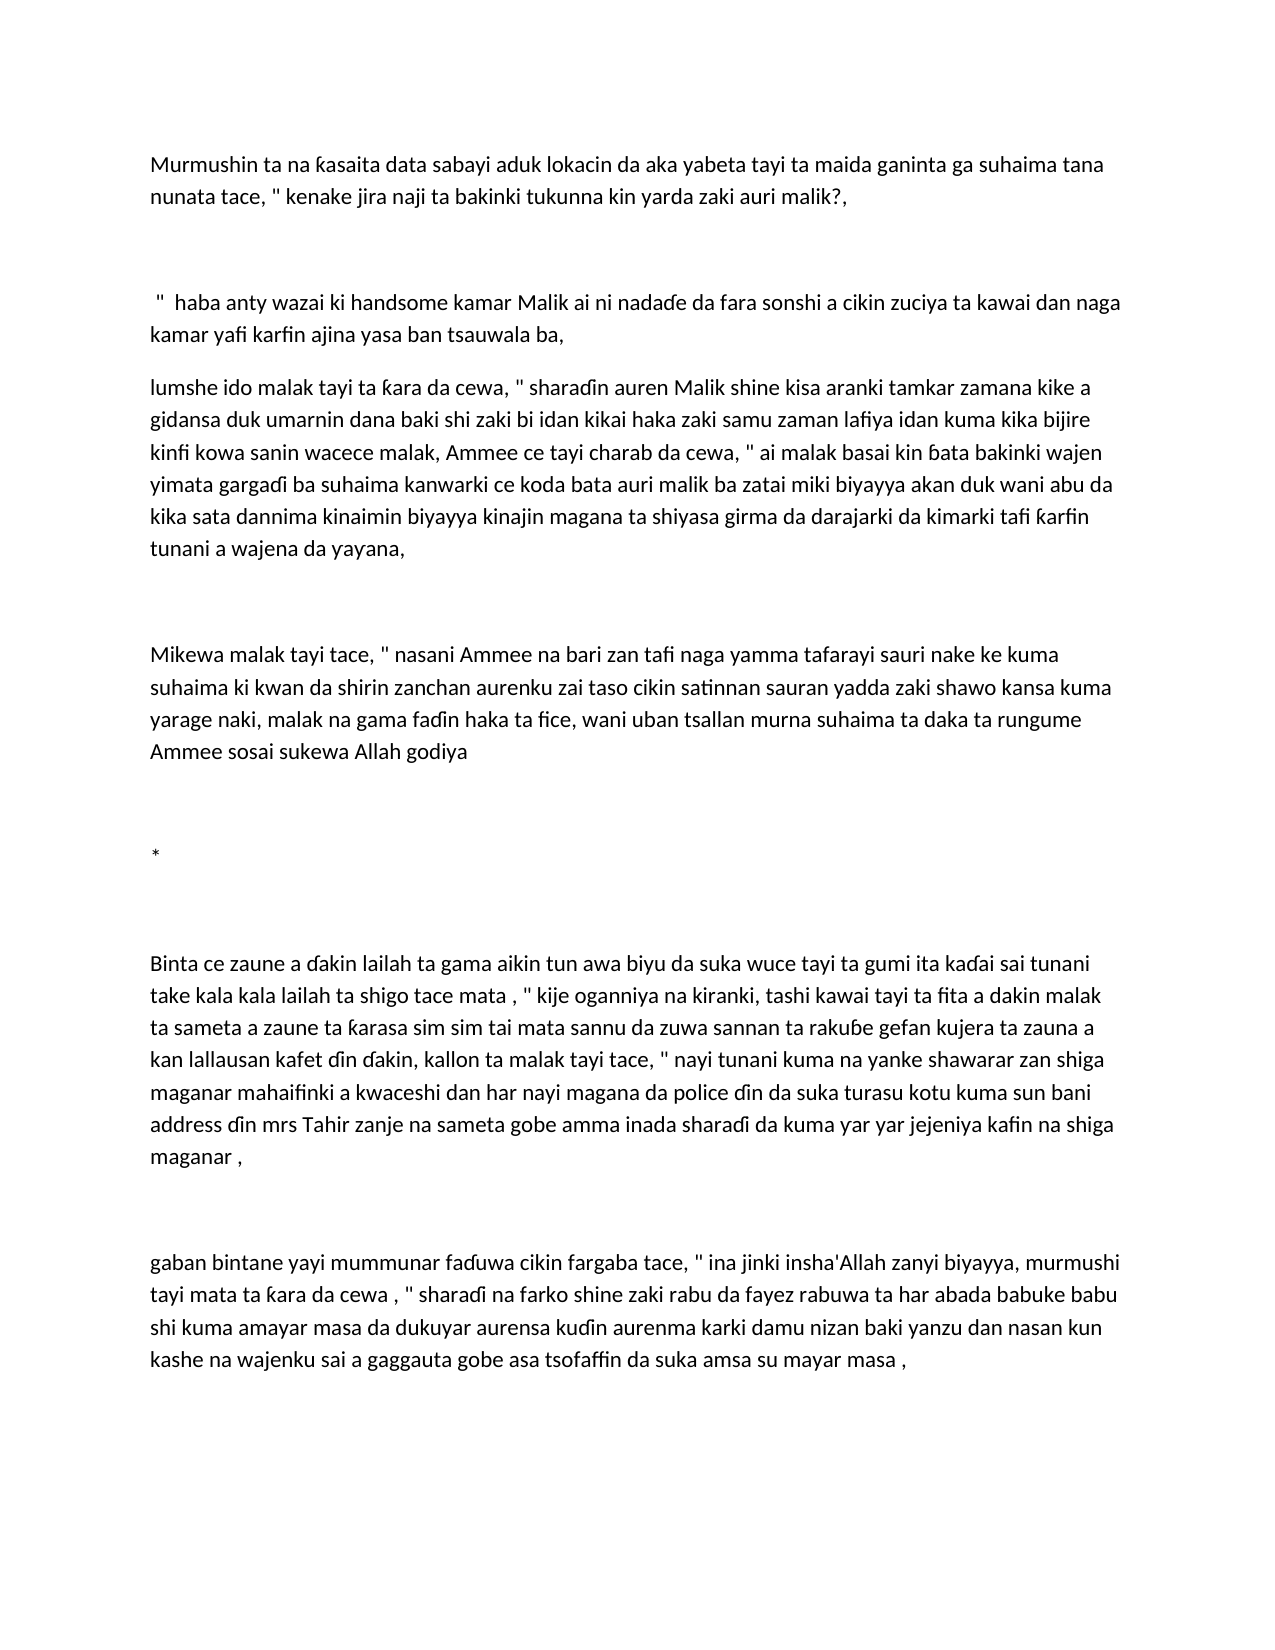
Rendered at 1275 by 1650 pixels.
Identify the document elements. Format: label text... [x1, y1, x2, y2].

text Murmushin ta na ƙasaita data sabayi aduk lokacin da aka yabeta tayi ta maida ganinta ga suhaima tana nunata tace, " kenake jira naji ta bakinki tukunna kin yarda zaki auri malik?, [150, 150, 1125, 210]
text Binta ce zaune a ɗakin lailah ta gama aikin tun awa biyu da suka wuce tayi ta gumi ita kaɗai sai tunani take kala kala lailah ta shigo tace mata , " kije oganniya na kiranki, tashi kawai tayi ta fita a dakin malak ta sameta a zaune ta ƙarasa sim sim tai mata sannu da zuwa sannan ta rakuɓe gefan kujera ta zauna a kan lallausan kafet ɗin ɗakin, kallon ta malak tayi tace, " nayi tunani kuma na yanke shawarar zan shiga maganar mahaifinki a kwaceshi dan har nayi magana da police ɗin da suka turasu kotu kuma sun bani address ɗin mrs Tahir zanje na sameta gobe amma inada sharaɗi da kuma ƴar yar jejeniya kafin na shiga maganar , [150, 949, 1125, 1170]
text Mikewa malak tayi tace, " nasani Ammee na bari zan tafi naga yamma tafarayi sauri nake ke kuma suhaima ki kwan da shirin zanchan aurenku zai taso cikin satinnan sauran yadda zaki shawo kansa kuma yarage naki, malak na gama faɗin haka ta fice, wani uban tsallan murna suhaima ta daka ta rungume Ammee sosai sukewa Allah godiya [150, 640, 1125, 765]
text lumshe ido malak tayi ta ƙara da cewa, " sharaɗin auren Malik shine kisa aranki tamkar zamana kike a gidansa duk umarnin dana baki shi zaki bi idan kikai haka zaki samu zaman lafiya idan kuma kika bijire kinfi kowa sanin wacece malak, Ammee ce tayi charab da cewa, " ai malak basai kin ɓata bakinki wajen yimata gargaɗi ba suhaima kanwarki ce koda bata auri malik ba zatai miki biyayya akan duk wani abu da kika sata dannima kinaimin biyayya kinajin magana ta shiyasa girma da darajarki da kimarki tafi ƙarfin tunani a wajena da ƴaƴana, [150, 373, 1125, 562]
text gaban bintane yayi mummunar faɗuwa cikin fargaba tace, " ina jinki insha'Allah zanyi biyayya, murmushi tayi mata ta ƙara da cewa , " sharaɗi na farko shine zaki rabu da fayez rabuwa ta har abada babuke babu shi kuma amayar masa da dukuyar aurensa kuɗin aurenma karki damu nizan baki yanzu dan nasan kun kashe na wajenku sai a gaggauta gobe asa tsofaffin da suka amsa su mayar masa , [150, 1248, 1125, 1373]
text " haba anty wazai ki handsome kamar Malik ai ni nadaɗe da fara sonshi a cikin zuciya ta kawai dan naga kamar yafi karfin ajina yasa ban tsauwala ba, [150, 288, 1125, 348]
text * [150, 843, 1125, 871]
